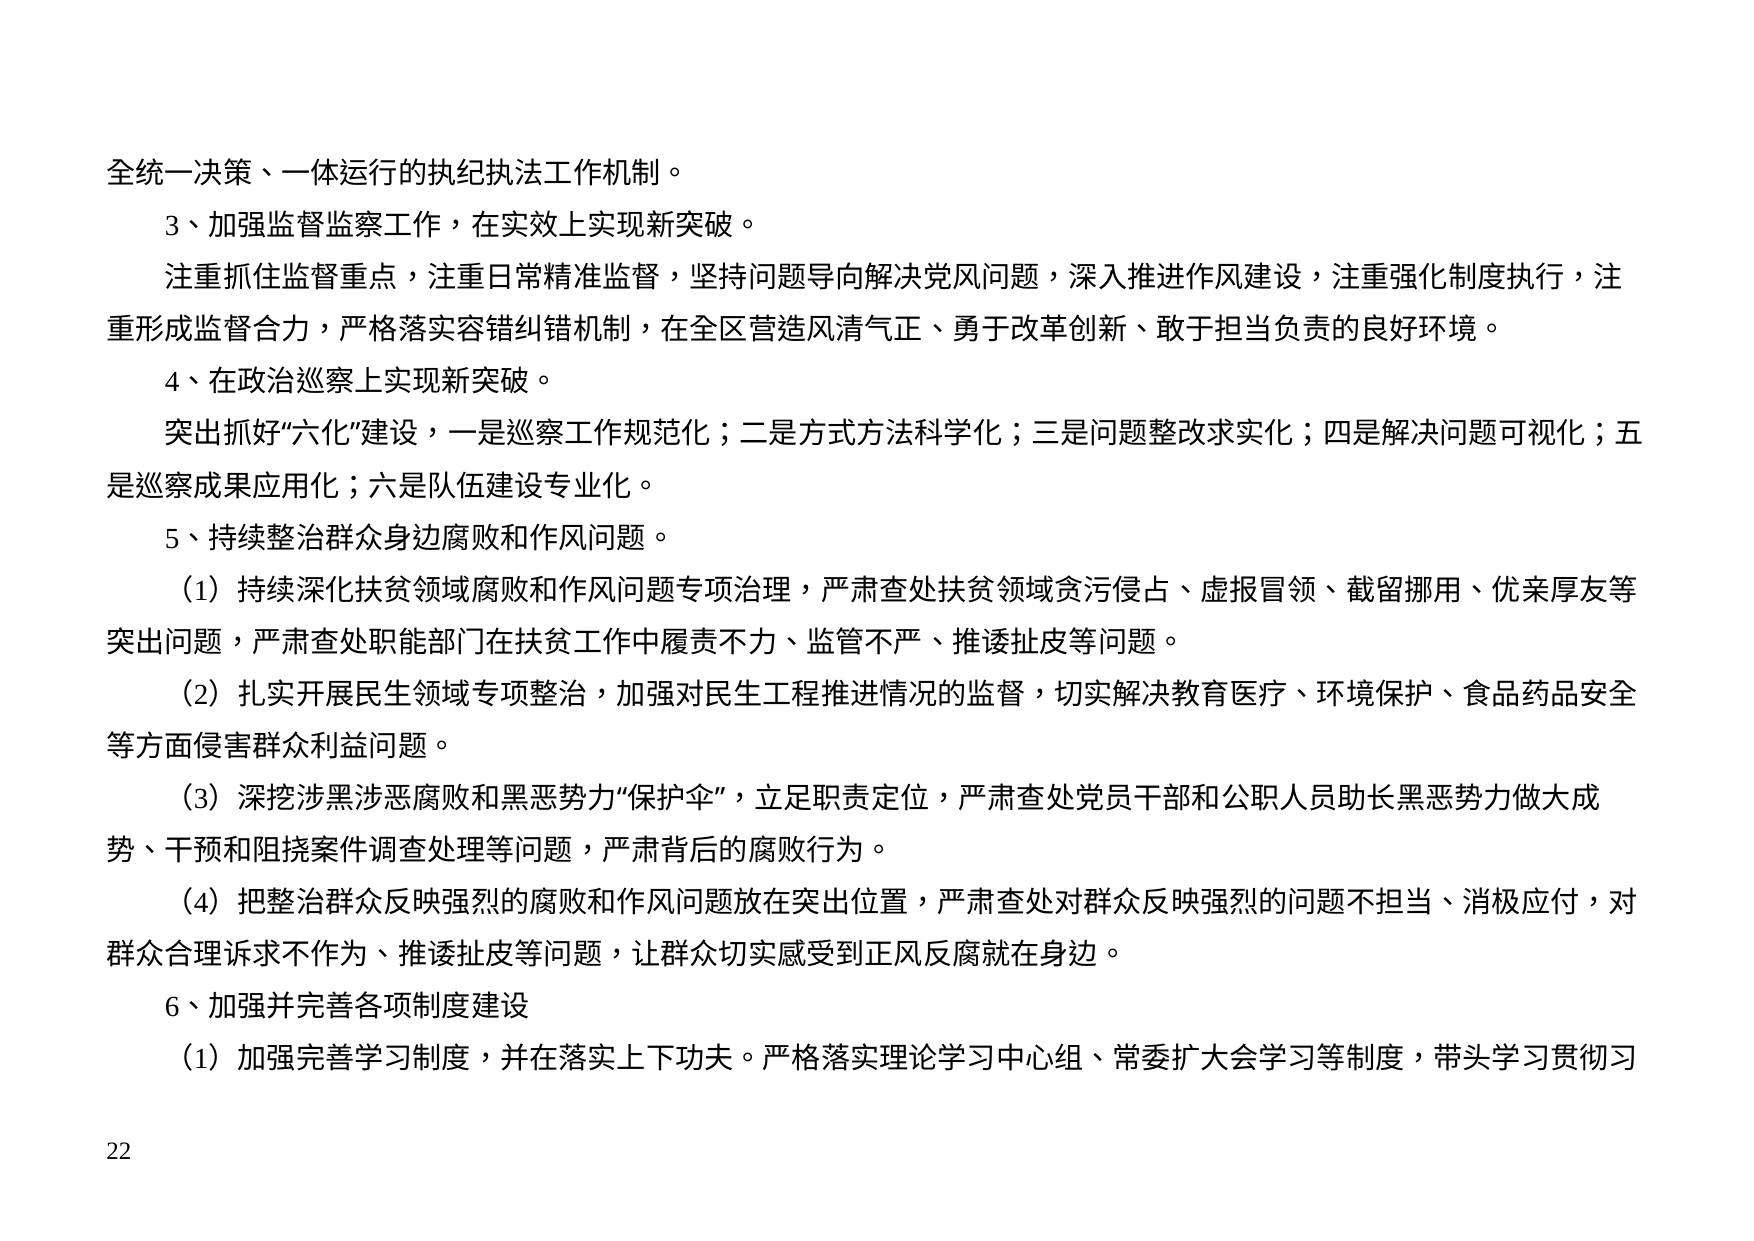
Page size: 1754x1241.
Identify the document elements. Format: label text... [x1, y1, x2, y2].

text 3、加强监督监察工作，在实效上实现新突破。 [106, 194, 1648, 246]
text （3）深挖涉黑涉恶腐败和黑恶势力“保护伞”，立足职责定位，严肃查处党员干部和公职人员助长黑恶势力做大成势、干预和阻挠案件调查处理等问题，严肃背后的腐败行为。 [106, 767, 1648, 871]
text 6、加强并完善各项制度建设 [106, 975, 1648, 1027]
text （4）把整治群众反映强烈的腐败和作风问题放在突出位置，严肃查处对群众反映强烈的问题不担当、消极应付，对群众合理诉求不作为、推诿扯皮等问题，让群众切实感受到正风反腐就在身边。 [106, 871, 1648, 975]
text 注重抓住监督重点，注重日常精准监督，坚持问题导向解决党风问题，深入推进作风建设，注重强化制度执行，注重形成监督合力，严格落实容错纠错机制，在全区营造风清气正、勇于改革创新、敢于担当负责的良好环境。 [106, 246, 1648, 350]
text 突出抓好“六化”建设，一是巡察工作规范化；二是方式方法科学化；三是问题整改求实化；四是解决问题可视化；五是巡察成果应用化；六是队伍建设专业化。 [106, 402, 1648, 506]
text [106, 1027, 1648, 1079]
text （1）持续深化扶贫领域腐败和作风问题专项治理，严肃查处扶贫领域贪污侵占、虚报冒领、截留挪用、优亲厚友等突出问题，严肃查处职能部门在扶贫工作中履责不力、监管不严、推诿扯皮等问题。 [106, 558, 1648, 663]
text 4、在政治巡察上实现新突破。 [106, 350, 1648, 402]
text （2）扎实开展民生领域专项整治，加强对民生工程推进情况的监督，切实解决教育医疗、环境保护、食品药品安全等方面侵害群众利益问题。 [106, 663, 1648, 767]
text 5、持续整治群众身边腐败和作风问题。 [106, 506, 1648, 558]
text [106, 142, 1648, 194]
